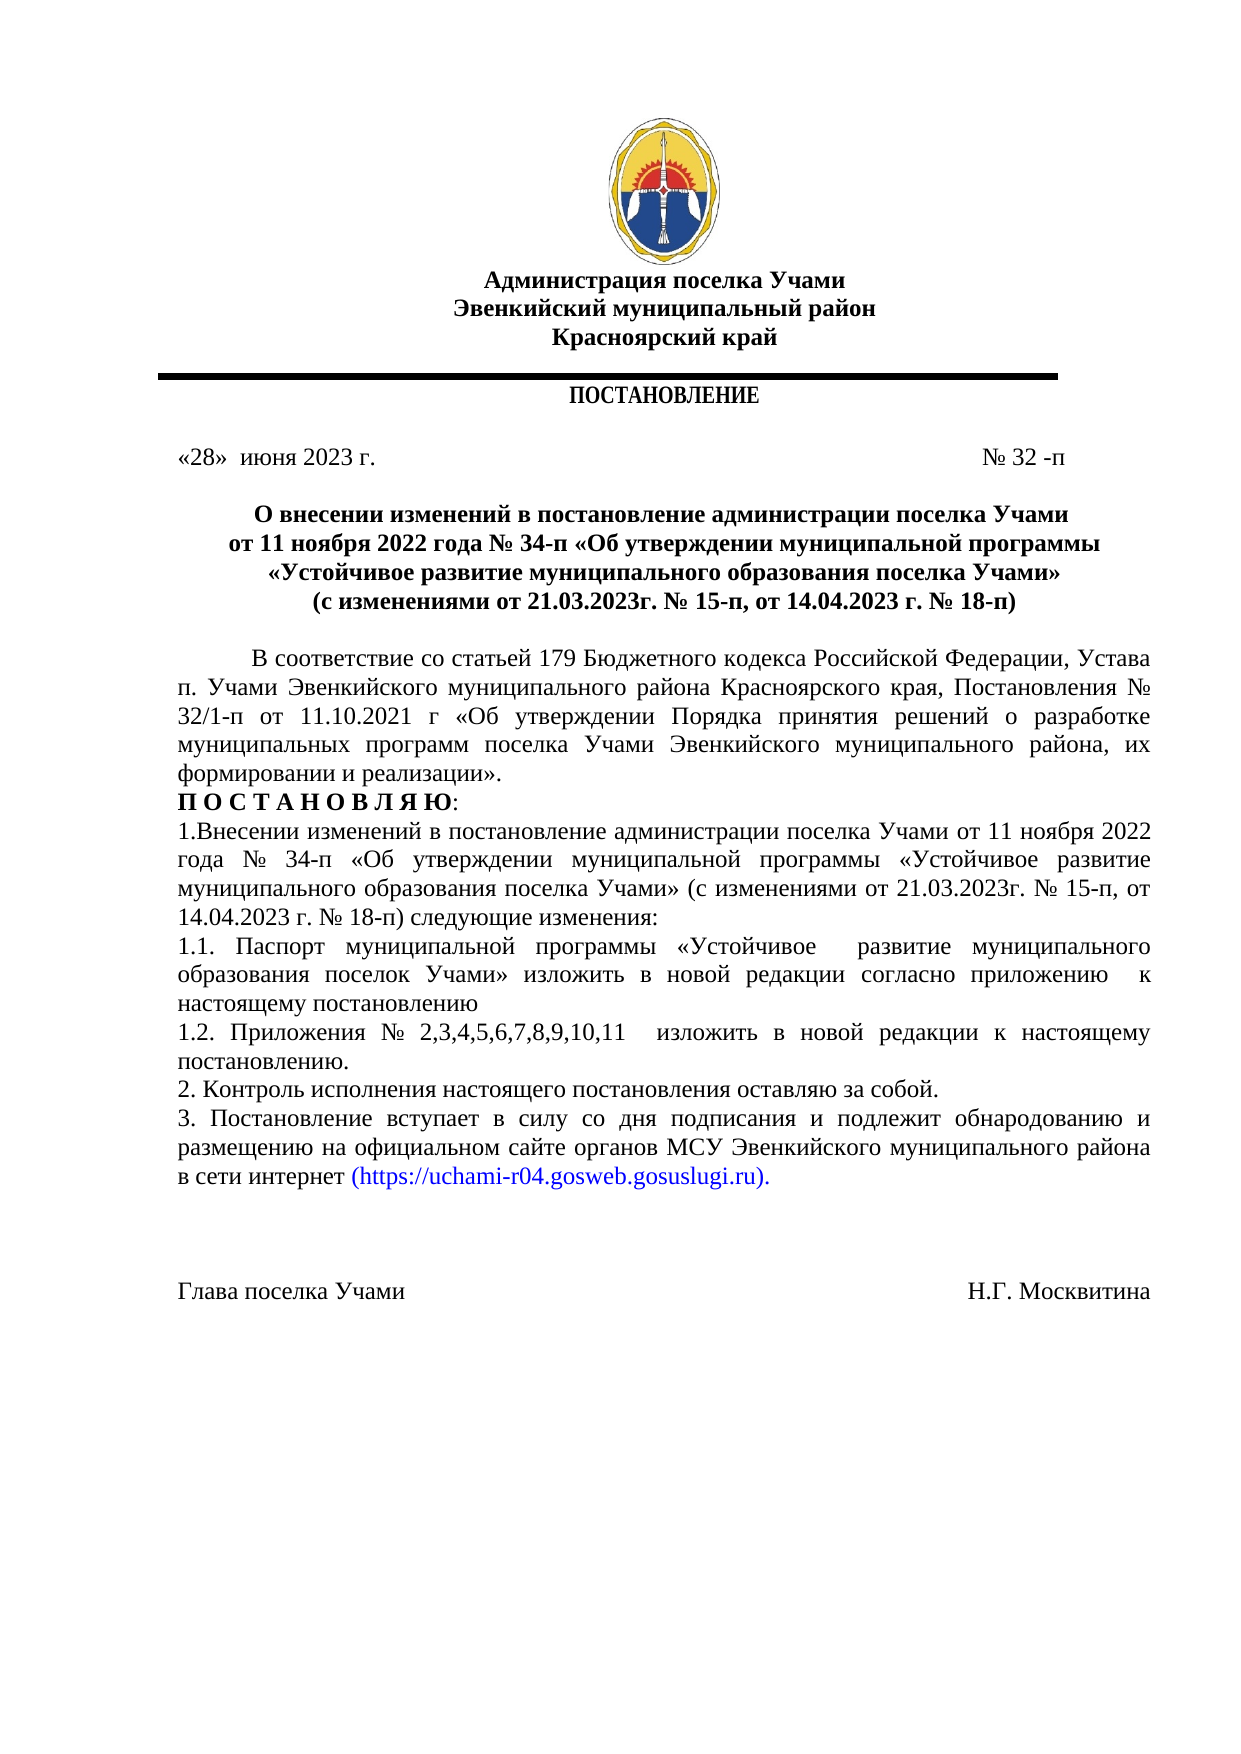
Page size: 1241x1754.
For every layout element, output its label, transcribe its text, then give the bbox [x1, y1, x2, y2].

text Администрация поселка Учами [177, 118, 1152, 293]
text 1.2. Приложения № 2,3,4,5,6,7,8,9,10,11 изложить в новой редакции к настоящему постановлению. [177, 1017, 1152, 1074]
text Красноярский край [177, 322, 1152, 351]
text (с изменениями от 21.03.2023г. № 15-п, от 14.04.2023 г. № 18-п) [177, 586, 1152, 614]
text 3. Постановление вступает в силу со дня подписания и подлежит обнародованию и размещению на официальном сайте органов МСУ Эвенкийского муниципального района в сети интернет (https://uchami-r04.gosweb.gosuslugi.ru). [177, 1103, 1152, 1189]
text В соответствие со статьей 179 Бюджетного кодекса Российской Федерации, Устава п. Учами Эвенкийского муниципального района Красноярского края, Постановления № 32/1-п от 11.10.2021 г «Об утверждении Порядка принятия решений о разработке муниципальных программ поселка Учами Эвенкийского муниципального района, их формировании и реализации». [177, 643, 1152, 787]
text Эвенкийский муниципальный район [177, 293, 1152, 322]
text О внесении изменений в постановление администрации поселка Учами [177, 499, 1152, 528]
picture [608, 118, 720, 265]
text «28» июня 2023 г. № 32 -п [177, 442, 1152, 471]
text от 11 ноября 2022 года № 34-п «Об утверждении муниципальной программы [177, 528, 1152, 557]
text Глава поселка Учами Н.Г. Москвитина [177, 1276, 1152, 1304]
text «Устойчивое развитие муниципального образования поселка Учами» [177, 557, 1152, 586]
text ПОСТАНОВЛЕНИЕ [177, 351, 1152, 413]
text 1.1. Паспорт муниципальной программы «Устойчивое развитие муниципального образования поселок Учами» изложить в новой редакции согласно приложению к настоящему постановлению [177, 931, 1152, 1017]
text П О С Т А Н О В Л Я Ю: [177, 787, 1152, 816]
text 1.Внесении изменений в постановление администрации поселка Учами от 11 ноября 2022 года № 34-п «Об утверждении муниципальной программы «Устойчивое развитие муниципального образования поселка Учами» (с изменениями от 21.03.2023г. № 15-п, от 14.04.2023 г. № 18-п) следующие изменения: [177, 816, 1152, 931]
text 2. Контроль исполнения настоящего постановления оставляю за собой. [177, 1074, 1152, 1103]
